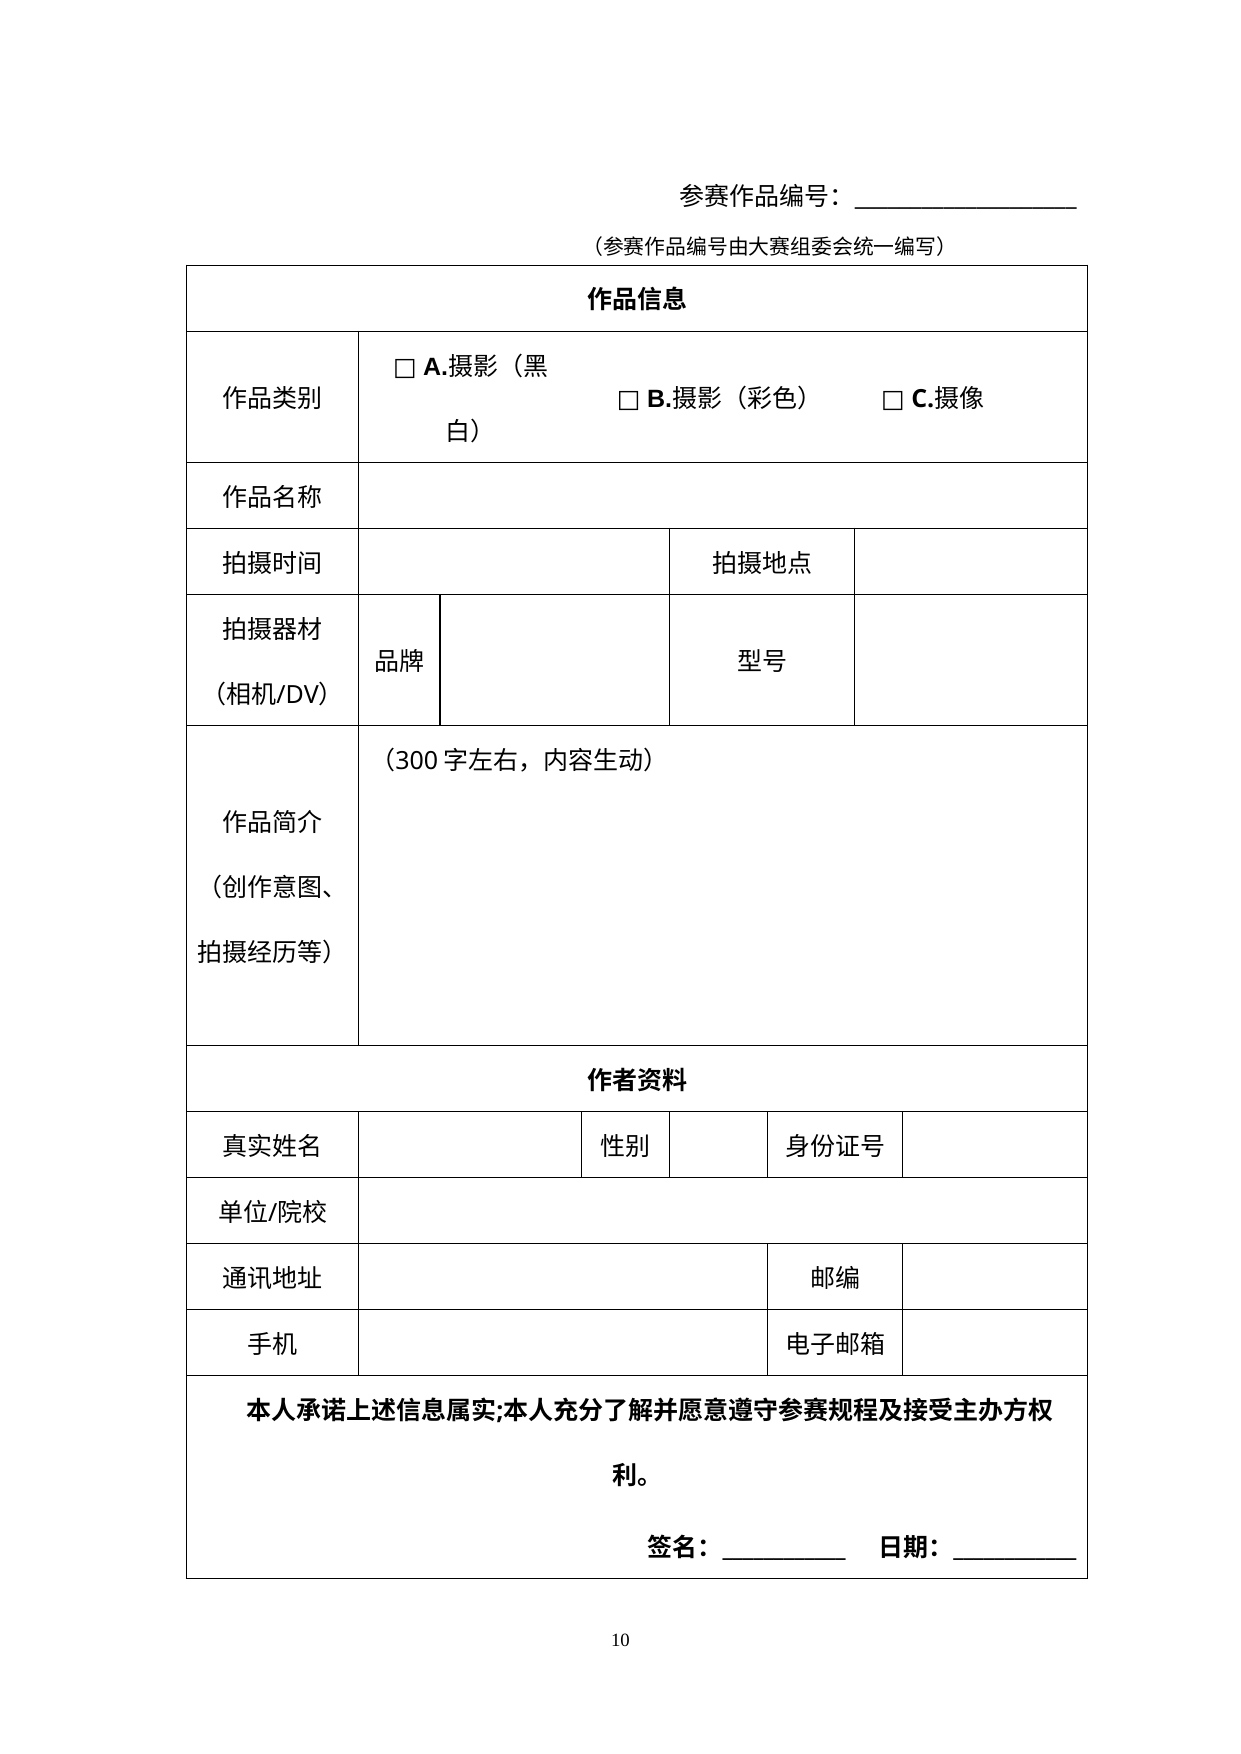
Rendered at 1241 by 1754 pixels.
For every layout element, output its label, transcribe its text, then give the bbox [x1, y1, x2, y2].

table_cell [359, 529, 669, 594]
table_cell 拍摄时间 [187, 529, 358, 594]
table_cell 真实姓名 [187, 1112, 358, 1177]
table_cell [441, 595, 669, 725]
table_cell 签名：____________ 日期：____________ [187, 1506, 1087, 1578]
table_cell 本人承诺上述信息属实;本人充分了解并愿意遵守参赛规程及接受主办方权利。 [187, 1376, 1087, 1506]
table_cell 作品信息 [187, 266, 1087, 331]
table_cell 通讯地址 [187, 1244, 358, 1309]
table_cell 品牌 [359, 595, 439, 725]
table_cell [855, 595, 1087, 725]
table_cell 型号 [670, 595, 854, 725]
table_cell [855, 529, 1087, 594]
table_cell 参赛作品编号：____________________ [186, 162, 1087, 227]
table_cell [903, 1244, 1087, 1309]
table_cell 拍摄器材 （相机/DV） [187, 595, 358, 725]
table_cell [359, 1310, 767, 1375]
table_cell 电子邮箱 [768, 1310, 902, 1375]
table_cell 作者资料 [187, 1046, 1087, 1111]
table_cell （参赛作品编号由大赛组委会统一编写） [186, 227, 1087, 264]
table_cell 作品类别 [187, 332, 358, 462]
table_cell [903, 1112, 1087, 1177]
table_cell [359, 1244, 767, 1309]
table_cell □ C.摄像 [844, 332, 1087, 462]
table_cell [359, 463, 1087, 528]
table_cell 作品简介 （创作意图、拍摄经历等） [187, 726, 358, 1045]
table_cell □ A.摄影（黑白） [359, 332, 582, 462]
table_cell 身份证号 [768, 1112, 902, 1177]
table_cell 手机 [187, 1310, 358, 1375]
table_cell [359, 1178, 1087, 1243]
table_cell 作品名称 [187, 463, 358, 528]
table_cell [359, 1112, 581, 1177]
table_cell 性别 [582, 1112, 669, 1177]
table_cell 邮编 [768, 1244, 902, 1309]
table_cell [670, 1112, 767, 1177]
table_cell [903, 1310, 1087, 1375]
table_cell （300字左右，内容生动） [359, 726, 1087, 1045]
table_cell □ B.摄影（彩色） [582, 332, 844, 462]
table_cell 单位/院校 [187, 1178, 358, 1243]
table_cell 拍摄地点 [670, 529, 854, 594]
